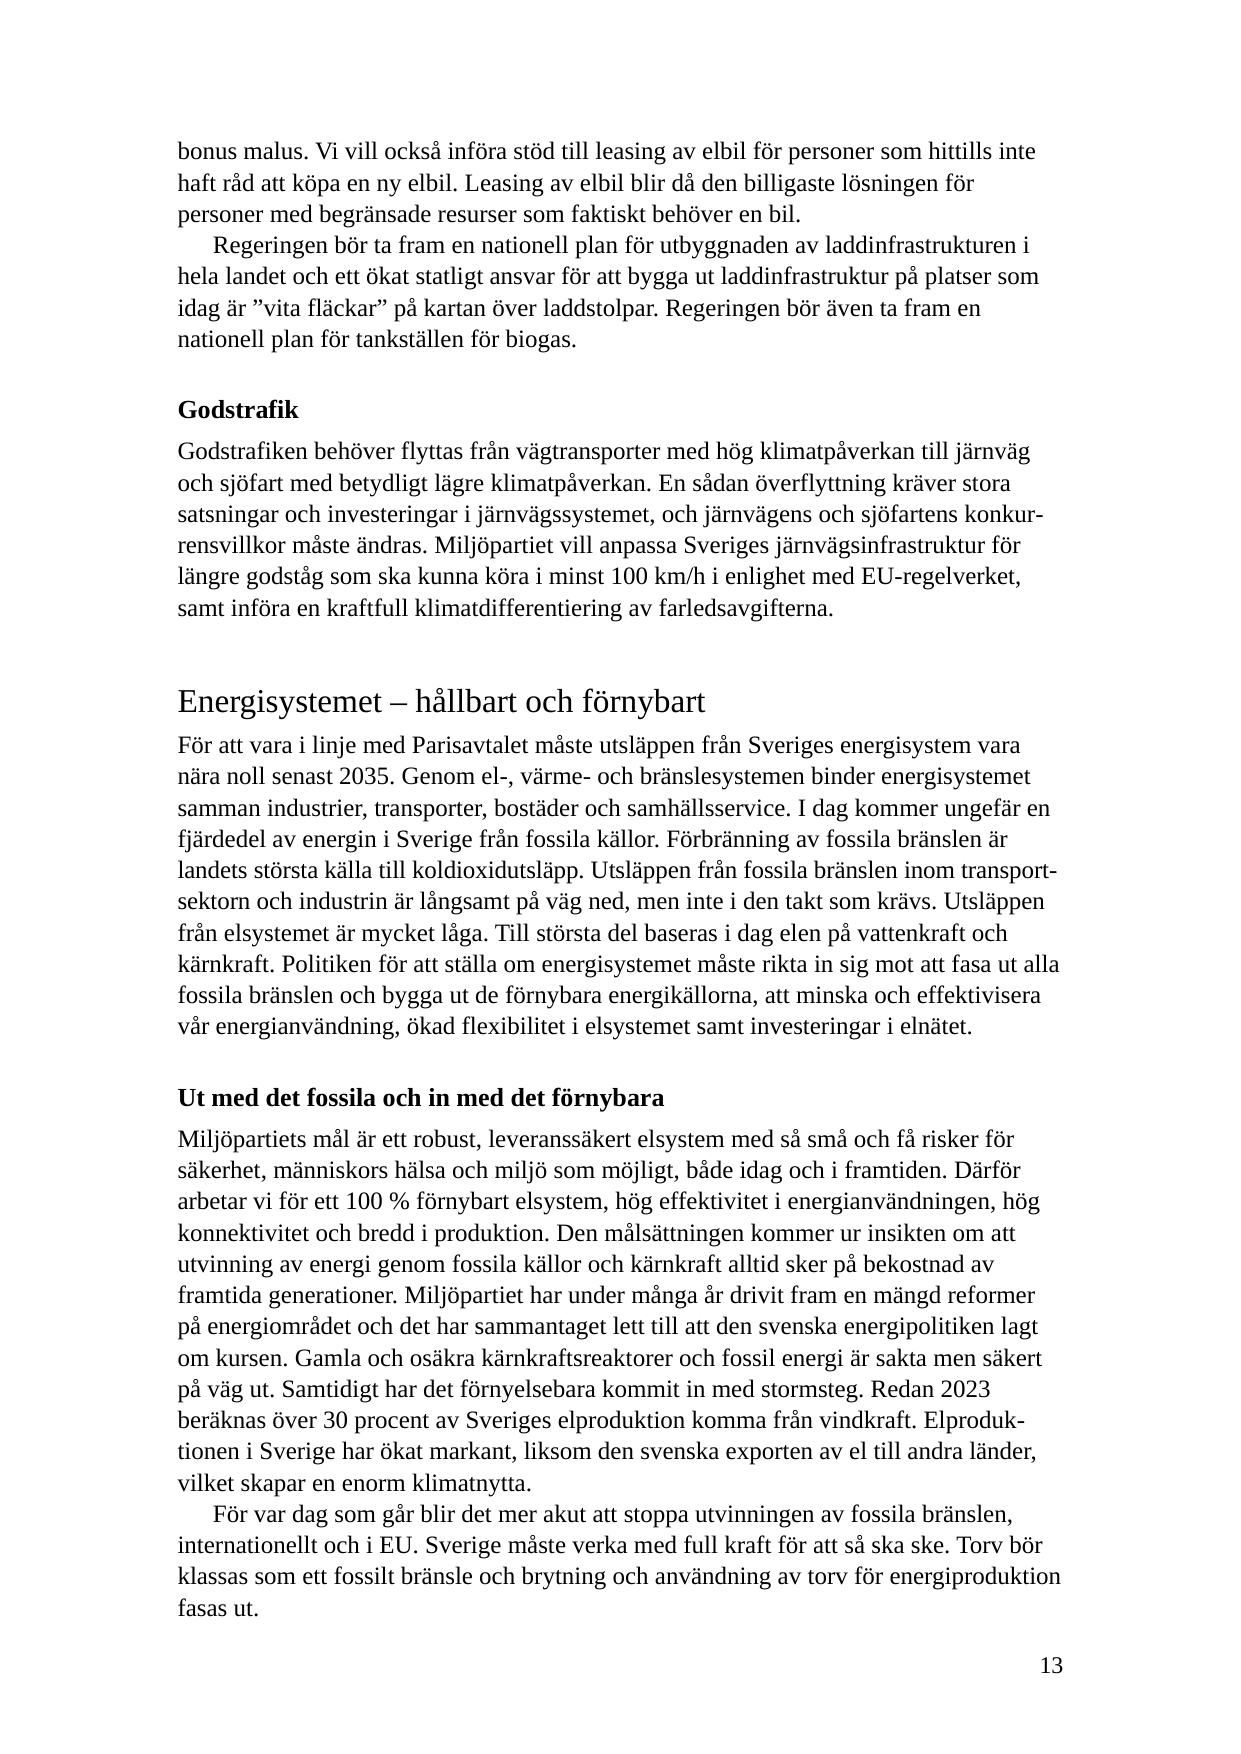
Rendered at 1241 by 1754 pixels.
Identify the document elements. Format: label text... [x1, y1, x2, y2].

text För att vara i linje med Parisavtalet måste utsläppen från Sveriges energisystem vara nära noll senast 2035. Genom el-, värme- och bränslesystemen binder energisystemet samman industrier, transporter, bostäder och samhällsservice. I dag kommer ungefär en fjärdedel av energin i Sverige från fossila källor. Förbränning av fossila bränslen är landets största källa till koldioxidutsläpp. Utsläppen från fossila bränslen inom transportsektorn och industrin är långsamt på väg ned, men inte i den takt som krävs. Utsläppen från elsystemet är mycket låga. Till största del baseras i dag elen på vattenkraft och kärnkraft. Politiken för att ställa om energisystemet måste rikta in sig mot att fasa ut alla fossila bränslen och bygga ut de förnybara energikällorna, att minska och effektivisera vår energianvändning, ökad flexibilitet i elsystemet samt investeringar i elnätet. [177, 728, 1063, 1040]
text Godstrafiken behöver flyttas från vägtransporter med hög klimatpåverkan till järnväg och sjöfart med betydligt lägre klimatpåverkan. En sådan överflyttning kräver stora satsningar och investeringar i järnvägssystemet, och järnvägens och sjöfartens konkurrensvillkor måste ändras. Miljöpartiet vill anpassa Sveriges järnvägsinfrastruktur för längre godståg som ska kunna köra i minst 100 km/h i enlighet med EU-regelverket, samt införa en kraftfull klimatdifferentiering av farledsavgifterna. [177, 434, 1063, 621]
text Miljöpartiets mål är ett robust, leveranssäkert elsystem med så små och få risker för säkerhet, människors hälsa och miljö som möjligt, både idag och i framtiden. Därför arbetar vi för ett 100 % förnybart elsystem, hög effektivitet i energianvändningen, hög konnektivitet och bredd i produktion. Den målsättningen kommer ur insikten om att utvinning av energi genom fossila källor och kärnkraft alltid sker på bekostnad av framtida generationer. Miljöpartiet har under många år drivit fram en mängd reformer på energiområdet och det har sammantaget lett till att den svenska energipolitiken lagt om kursen. Gamla och osäkra kärnkraftsreaktorer och fossil energi är sakta men säkert på väg ut. Samtidigt har det förnyelsebara kommit in med stormsteg. Redan 2023 beräknas över 30 procent av Sveriges elproduktion komma från vindkraft. Elproduktionen i Sverige har ökat markant, liksom den svenska exporten av el till andra länder, vilket skapar en enorm klimatnytta. [177, 1121, 1063, 1496]
subtitle Energisystemet – hållbart och förnybart [177, 684, 1063, 719]
text Regeringen bör ta fram en nationell plan för utbyggnaden av laddinfrastrukturen i hela landet och ett ökat statligt ansvar för att bygga ut laddinfrastruktur på platser som idag är ”vita fläckar” på kartan över laddstolpar. Regeringen bör även ta fram en nationell plan för tankställen för biogas. [177, 228, 1063, 353]
text För var dag som går blir det mer akut att stoppa utvinningen av fossila bränslen, internationellt och i EU. Sverige måste verka med full kraft för att så ska ske. Torv bör klassas som ett fossilt bränsle och brytning och användning av torv för energiproduktion fasas ut. [177, 1496, 1063, 1621]
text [177, 134, 1063, 228]
subtitle Godstrafik [177, 390, 1063, 426]
subtitle Ut med det fossila och in med det förnybara [177, 1078, 1063, 1113]
